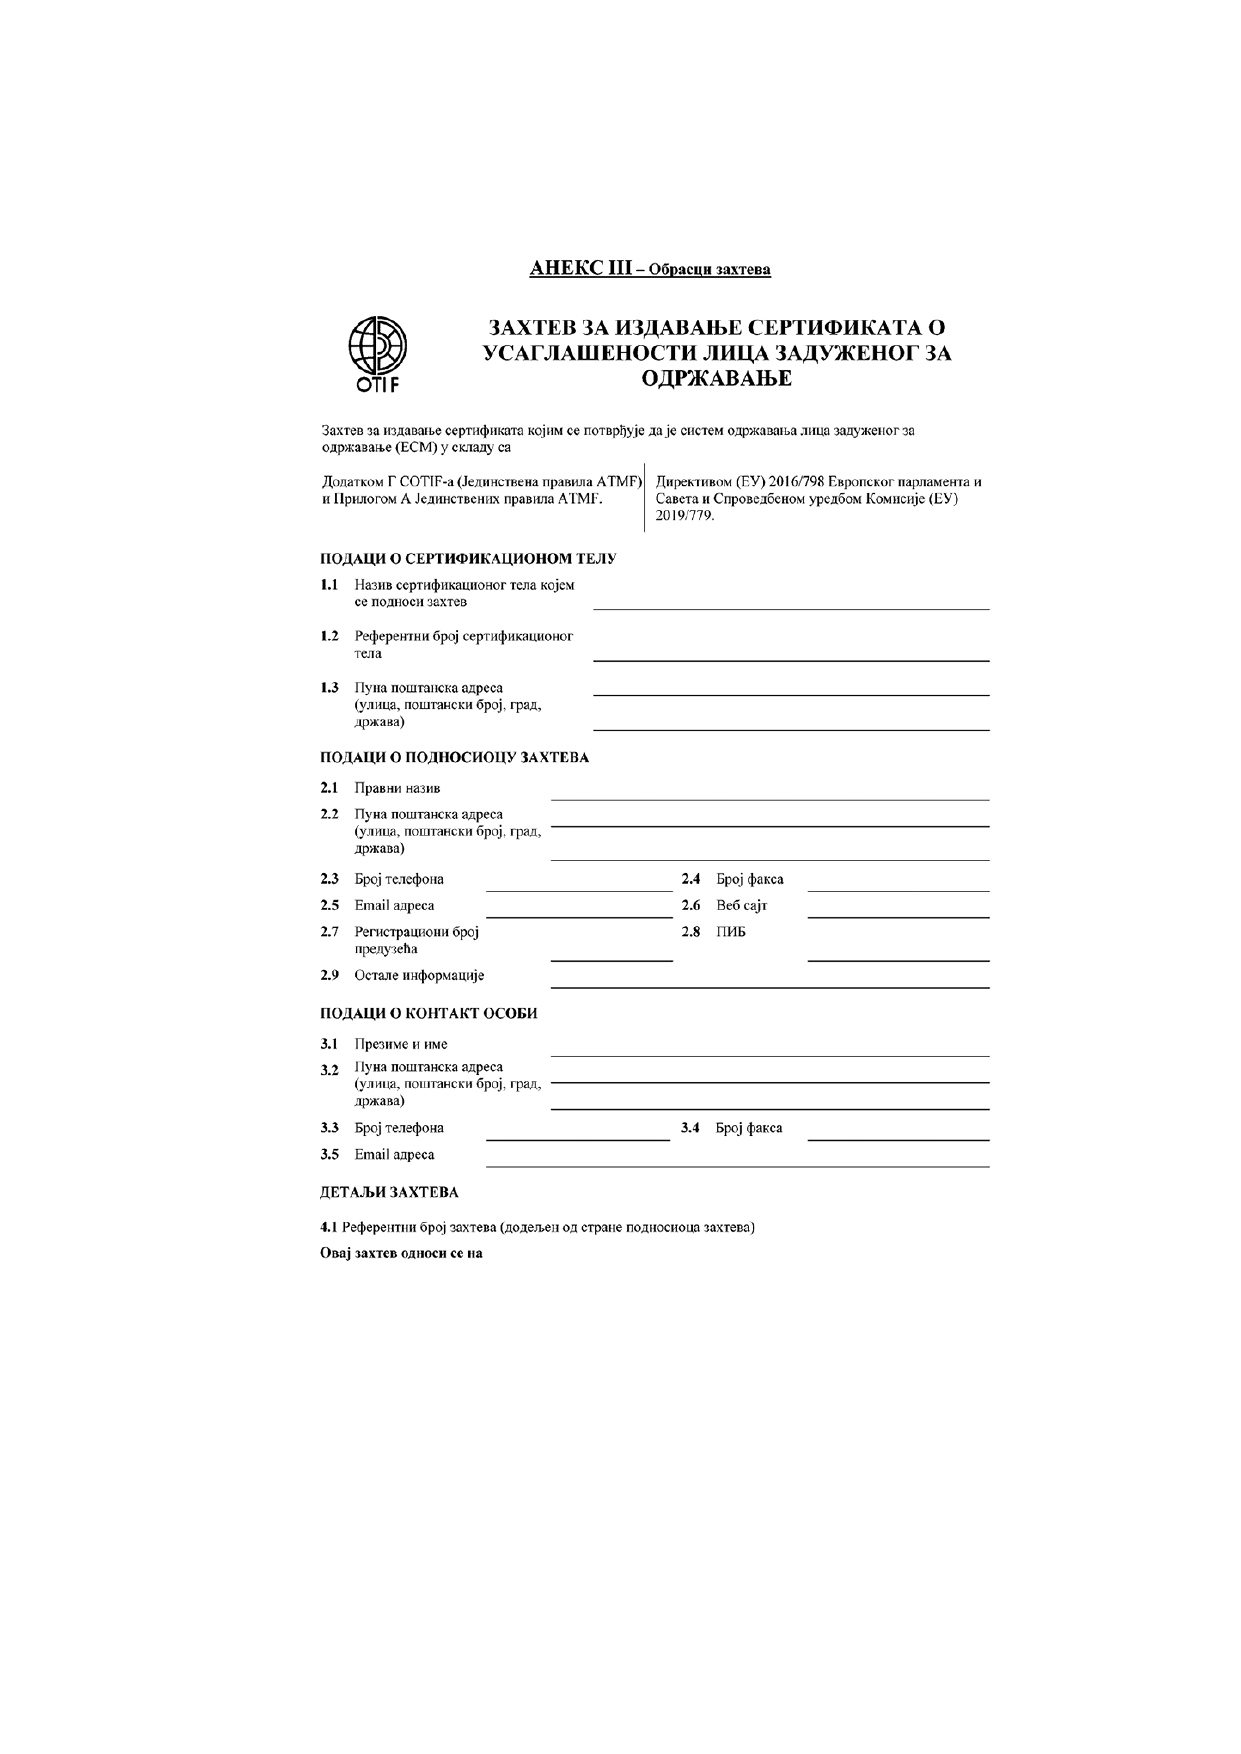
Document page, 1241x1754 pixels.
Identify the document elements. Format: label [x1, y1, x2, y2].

picture [150, 150, 1091, 1388]
